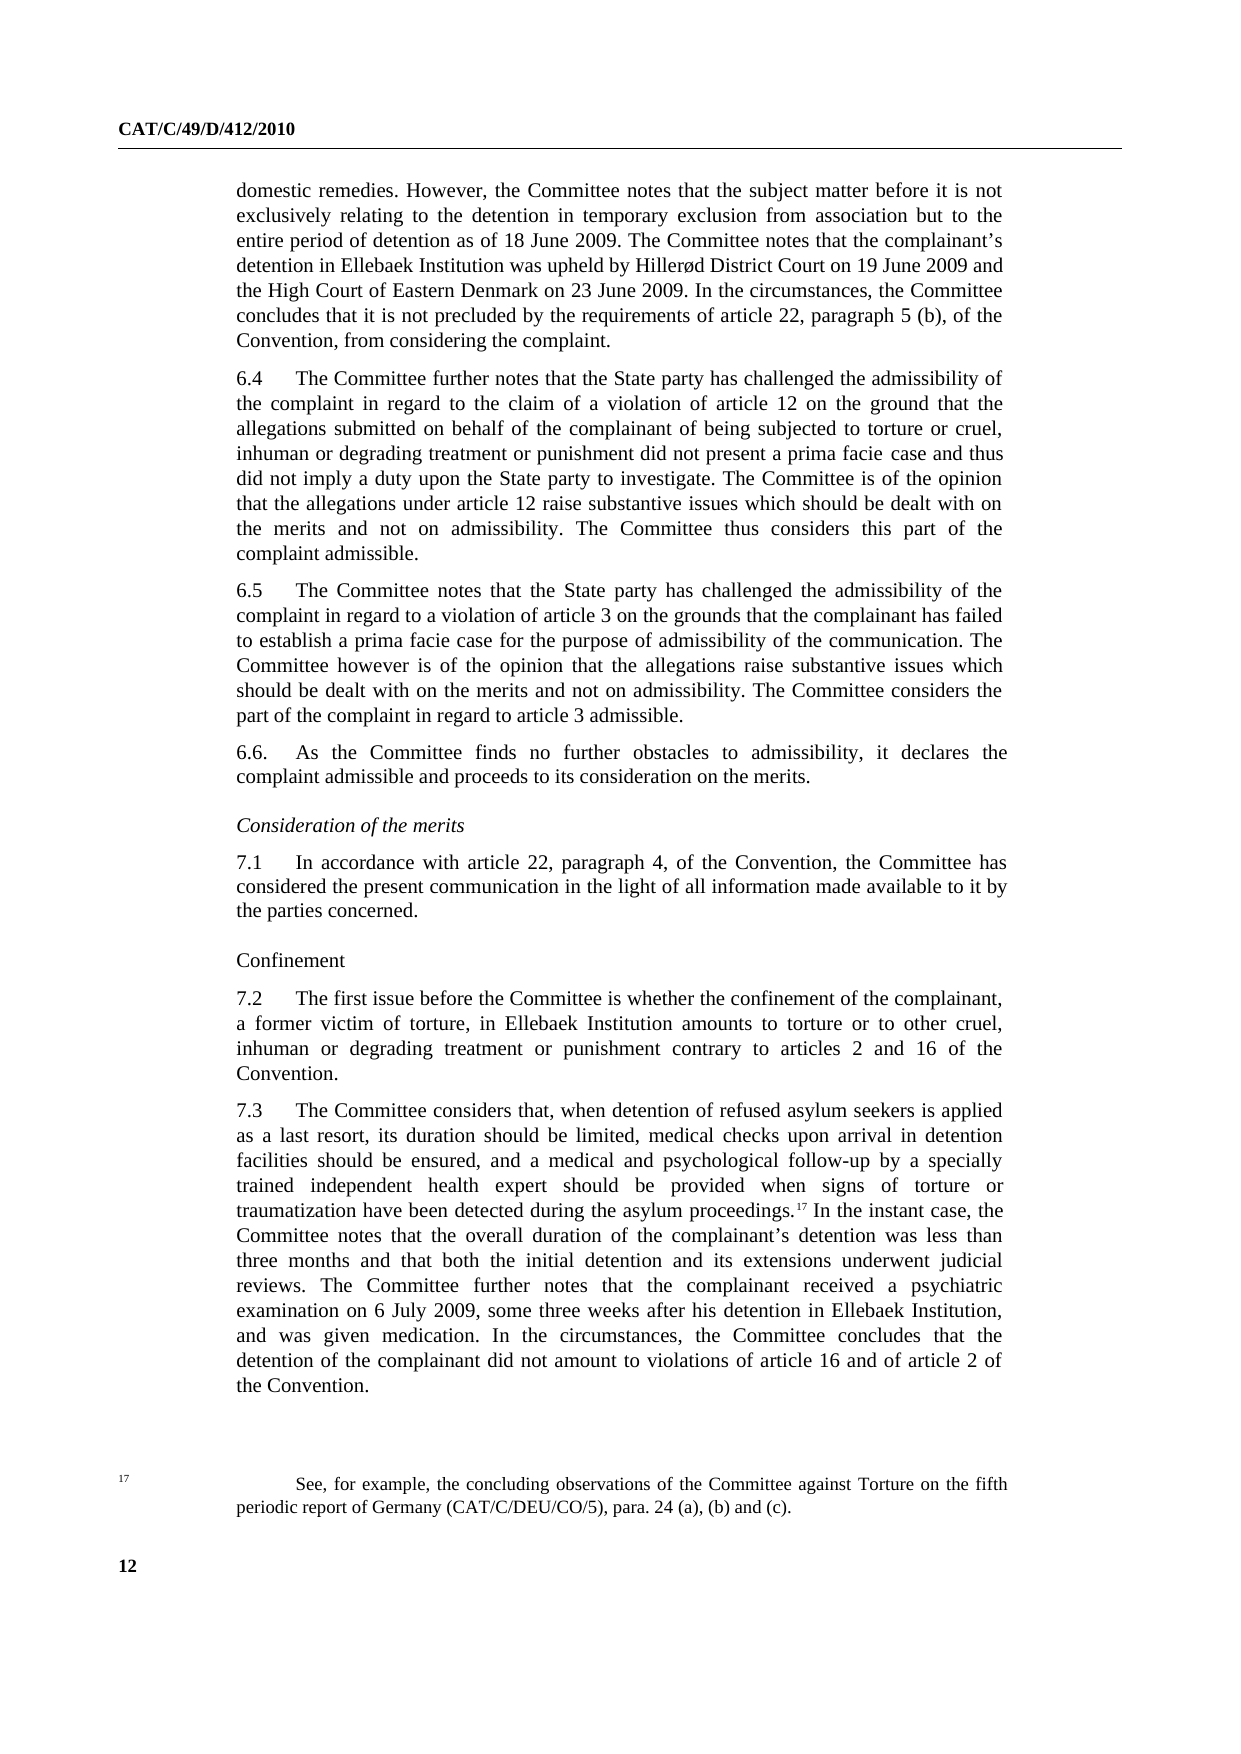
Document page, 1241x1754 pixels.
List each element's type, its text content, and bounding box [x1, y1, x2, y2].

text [236, 177, 1004, 352]
text 6.6. As the Committee finds no further obstacles to admissibility, it declares the complaint admissible and proceeds to its consideration on the merits. [236, 740, 1009, 788]
text Consideration of the merits [118, 813, 1004, 838]
text 7.1 In accordance with article 22, paragraph 4, of the Convention, the Committee has considered the present communication in the light of all information made available to it by the parties concerned. [236, 850, 1009, 922]
text 6.5 The Committee notes that the State party has challenged the admissibility of the complaint in regard to a violation of article 3 on the grounds that the complainant has failed to establish a prima facie case for the purpose of admissibility of the communication. The Committee however is of the opinion that the allegations raise substantive issues which should be dealt with on the merits and not on admissibility. The Committee considers the part of the complaint in regard to article 3 admissible. [236, 577, 1004, 727]
text Confinement [118, 947, 1004, 972]
text 6.4 The Committee further notes that the State party has challenged the admissibility of the complaint in regard to the claim of a violation of article 12 on the ground that the allegations submitted on behalf of the complainant of being subjected to torture or cruel, inhuman or degrading treatment or punishment did not present a prima facie case and thus did not imply a duty upon the State party to investigate. The Committee is of the opinion that the allegations under article 12 raise substantive issues which should be dealt with on the merits and not on admissibility. The Committee thus considers this part of the complaint admissible. [236, 365, 1004, 565]
text 7.3 The Committee considers that, when detention of refused asylum seekers is applied as a last resort, its duration should be limited, medical checks upon arrival in detention facilities should be ensured, and a medical and psychological follow-up by a specially trained independent health expert should be provided when signs of torture or traumatization have been detected during the asylum proceedings. In the instant case, the Committee notes that the overall duration of the complainant’s detention was less than three months and that both the initial detention and its extensions underwent judicial reviews. The Committee further notes that the complainant received a psychiatric examination on 6 July 2009, some three weeks after his detention in Ellebaek Institution, and was given medication. In the circumstances, the Committee concludes that the detention of the complainant did not amount to violations of article 16 and of article 2 of the Convention. [236, 1097, 1004, 1397]
text 7.2 The first issue before the Committee is whether the confinement of the complainant, a former victim of torture, in Ellebaek Institution amounts to torture or to other cruel, inhuman or degrading treatment or punishment contrary to articles 2 and 16 of the Convention. [236, 985, 1004, 1085]
